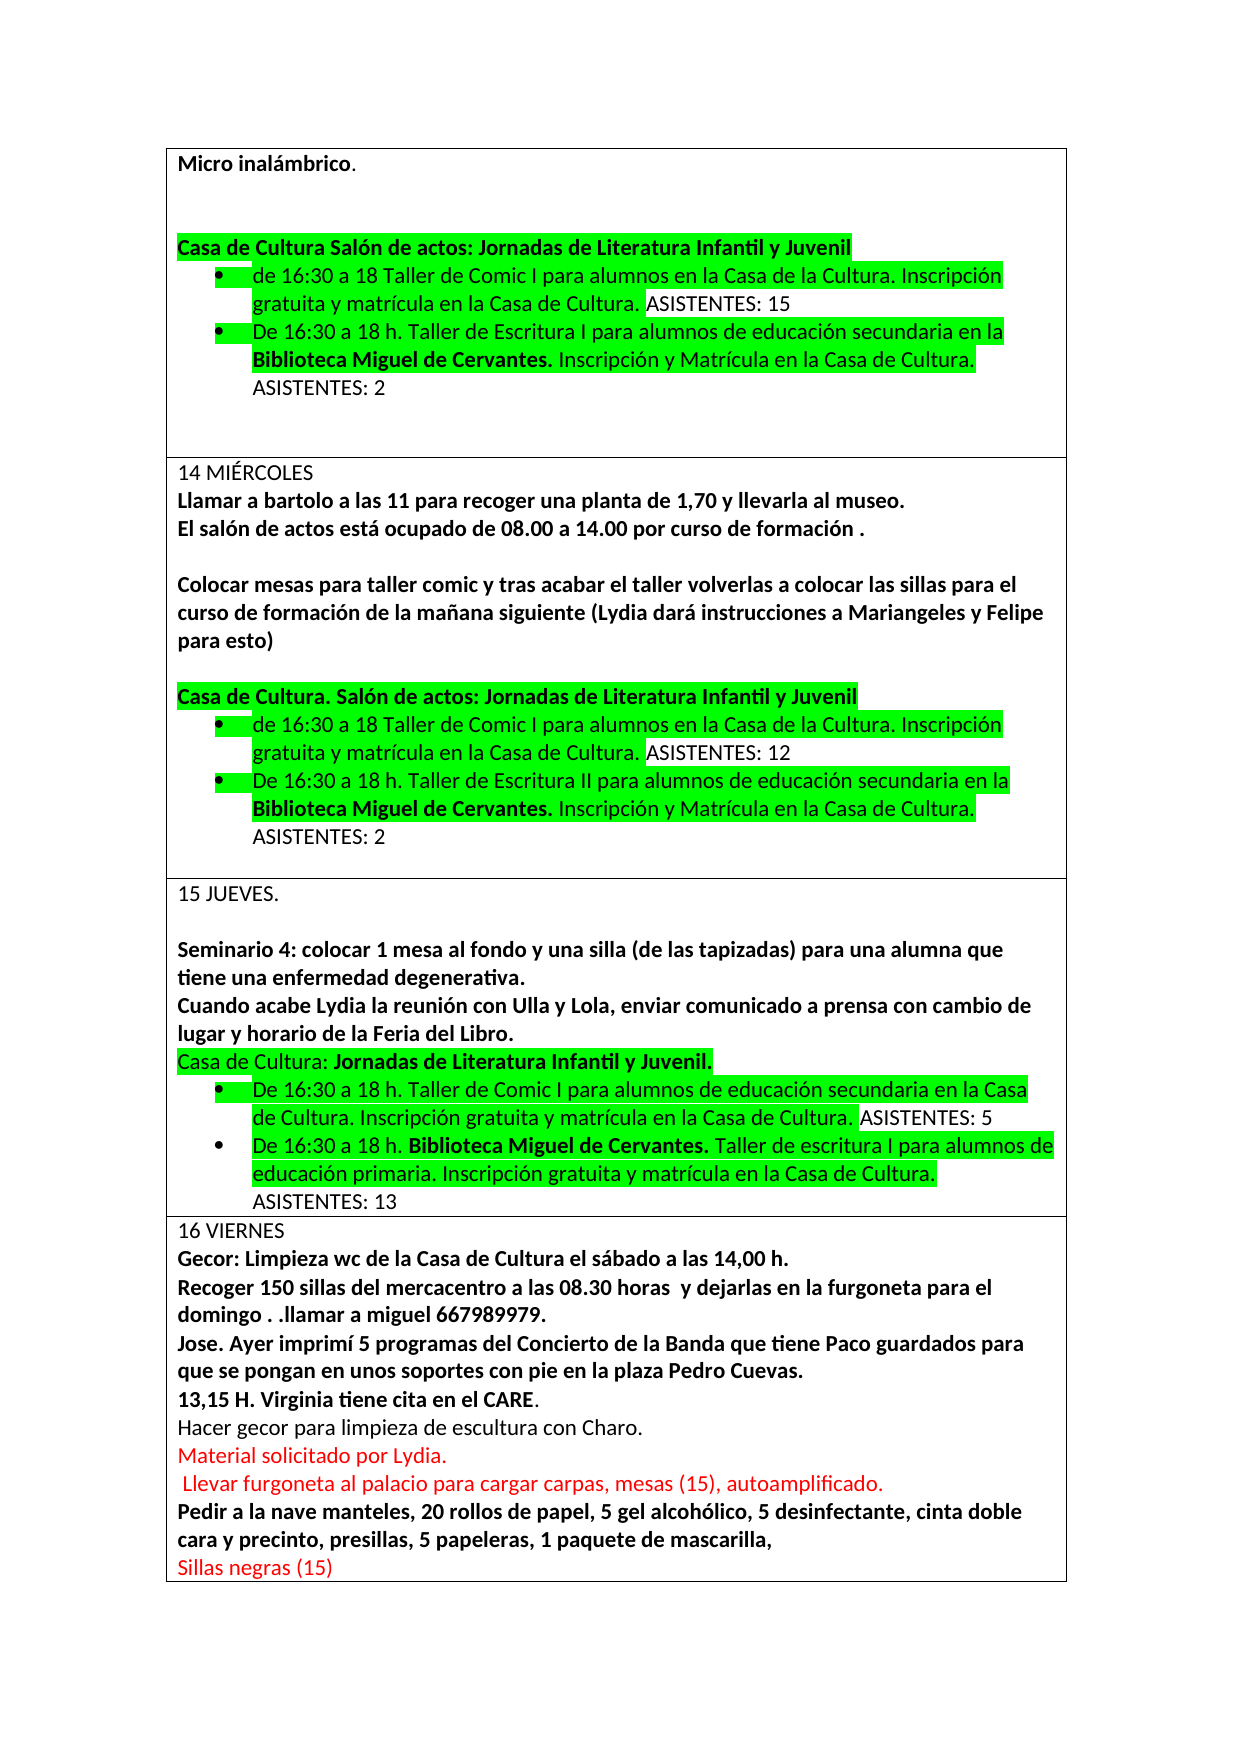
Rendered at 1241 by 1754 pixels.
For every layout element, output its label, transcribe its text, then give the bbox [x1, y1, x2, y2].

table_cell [167, 149, 1066, 457]
table_cell 15 JUEVES. Seminario 4: colocar 1 mesa al fondo y una silla (de las tapizadas) para una alumna que tiene una enfermedad degenerativa. Cuando acabe Lydia la reunión con Ulla y Lola, enviar comunicado a prensa con cambio de lugar y horario de la Feria del Libro. Casa de Cultura: Jornadas de Literatura Infantil y Juvenil. De 16:30 a 18 h. Taller de Comic I para alumnos de educación secundaria en la Casa de Cultura. Inscripción gratuita y matrícula en la Casa de Cultura. ASISTENTES: 5 De 16:30 a 18 h. Biblioteca Miguel de Cervantes. Taller de escritura I para alumnos de educación primaria. Inscripción gratuita y matrícula en la Casa de Cultura. ASISTENTES: 13 [167, 879, 1066, 1216]
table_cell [167, 1217, 1066, 1581]
table_cell 14 MIÉRCOLES Llamar a bartolo a las 11 para recoger una planta de 1,70 y llevarla al museo. El salón de actos está ocupado de 08.00 a 14.00 por curso de formación . Colocar mesas para taller comic y tras acabar el taller volverlas a colocar las sillas para el curso de formación de la mañana siguiente (Lydia dará instrucciones a Mariangeles y Felipe para esto) Casa de Cultura. Salón de actos: Jornadas de Literatura Infantil y Juvenil de 16:30 a 18 Taller de Comic I para alumnos en la Casa de la Cultura. Inscripción gratuita y matrícula en la Casa de Cultura. ASISTENTES: 12 De 16:30 a 18 h. Taller de Escritura II para alumnos de educación secundaria en la Biblioteca Miguel de Cervantes. Inscripción y Matrícula en la Casa de Cultura. ASISTENTES: 2 [167, 458, 1066, 878]
